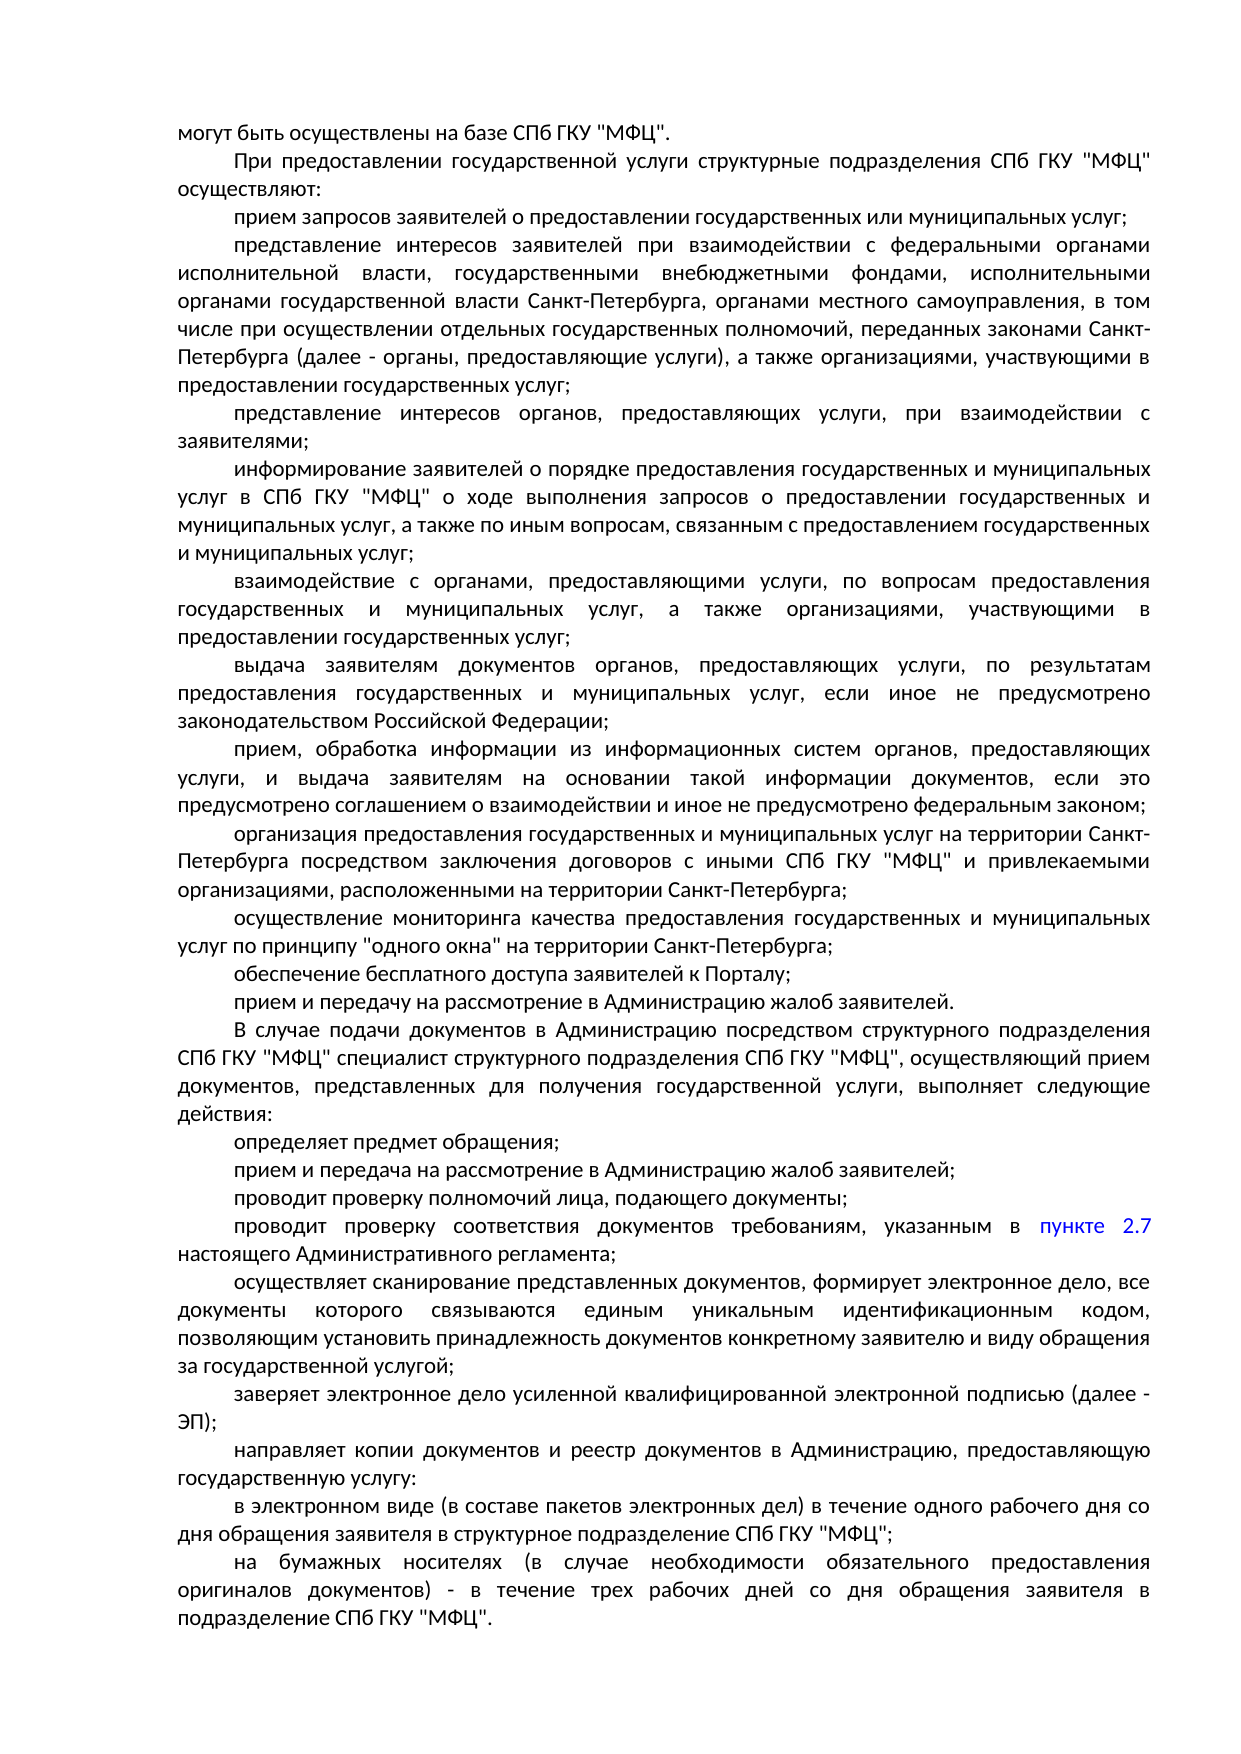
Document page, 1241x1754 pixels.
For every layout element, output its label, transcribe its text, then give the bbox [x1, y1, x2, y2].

text осуществляет сканирование представленных документов, формирует электронное дело, все документы которого связываются единым уникальным идентификационным кодом, позволяющим установить принадлежность документов конкретному заявителю и виду обращения за государственной услугой; [177, 1267, 1152, 1379]
text в электронном виде (в составе пакетов электронных дел) в течение одного рабочего дня со дня обращения заявителя в структурное подразделение СПб ГКУ "МФЦ"; [177, 1491, 1152, 1547]
text организация предоставления государственных и муниципальных услуг на территории Санкт-Петербурга посредством заключения договоров с иными СПб ГКУ "МФЦ" и привлекаемыми организациями, расположенными на территории Санкт-Петербурга; [177, 819, 1152, 903]
text представление интересов заявителей при взаимодействии с федеральными органами исполнительной власти, государственными внебюджетными фондами, исполнительными органами государственной власти Санкт-Петербурга, органами местного самоуправления, в том числе при осуществлении отдельных государственных полномочий, переданных законами Санкт-Петербурга (далее - органы, предоставляющие услуги), а также организациями, участвующими в предоставлении государственных услуг; [177, 230, 1152, 398]
text проводит проверку соответствия документов требованиям, указанным в пункте 2.7 настоящего Административного регламента; [177, 1211, 1152, 1267]
text В случае подачи документов в Администрацию посредством структурного подразделения СПб ГКУ "МФЦ" специалист структурного подразделения СПб ГКУ "МФЦ", осуществляющий прием документов, представленных для получения государственной услуги, выполняет следующие действия: [177, 1015, 1152, 1127]
text При предоставлении государственной услуги структурные подразделения СПб ГКУ "МФЦ" осуществляют: [177, 146, 1152, 202]
text определяет предмет обращения; [177, 1127, 1152, 1155]
text информирование заявителей о порядке предоставления государственных и муниципальных услуг в СПб ГКУ "МФЦ" о ходе выполнения запросов о предоставлении государственных и муниципальных услуг, а также по иным вопросам, связанным с предоставлением государственных и муниципальных услуг; [177, 454, 1152, 566]
text прием, обработка информации из информационных систем органов, предоставляющих услуги, и выдача заявителям на основании такой информации документов, если это предусмотрено соглашением о взаимодействии и иное не предусмотрено федеральным законом; [177, 734, 1152, 819]
text заверяет электронное дело усиленной квалифицированной электронной подписью (далее - ЭП); [177, 1379, 1152, 1435]
text осуществление мониторинга качества предоставления государственных и муниципальных услуг по принципу "одного окна" на территории Санкт-Петербурга; [177, 903, 1152, 959]
text направляет копии документов и реестр документов в Администрацию, предоставляющую государственную услугу: [177, 1435, 1152, 1491]
text прием и передача на рассмотрение в Администрацию жалоб заявителей; [177, 1155, 1152, 1183]
text обеспечение бесплатного доступа заявителей к Порталу; [177, 959, 1152, 987]
text на бумажных носителях (в случае необходимости обязательного предоставления оригиналов документов) - в течение трех рабочих дней со дня обращения заявителя в подразделение СПб ГКУ "МФЦ". [177, 1547, 1152, 1631]
text выдача заявителям документов органов, предоставляющих услуги, по результатам предоставления государственных и муниципальных услуг, если иное не предусмотрено законодательством Российской Федерации; [177, 651, 1152, 734]
text прием и передачу на рассмотрение в Администрацию жалоб заявителей. [177, 987, 1152, 1015]
text прием запросов заявителей о предоставлении государственных или муниципальных услуг; [177, 202, 1152, 230]
text проводит проверку полномочий лица, подающего документы; [177, 1183, 1152, 1211]
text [177, 118, 1152, 146]
text взаимодействие с органами, предоставляющими услуги, по вопросам предоставления государственных и муниципальных услуг, а также организациями, участвующими в предоставлении государственных услуг; [177, 566, 1152, 651]
text представление интересов органов, предоставляющих услуги, при взаимодействии с заявителями; [177, 398, 1152, 454]
